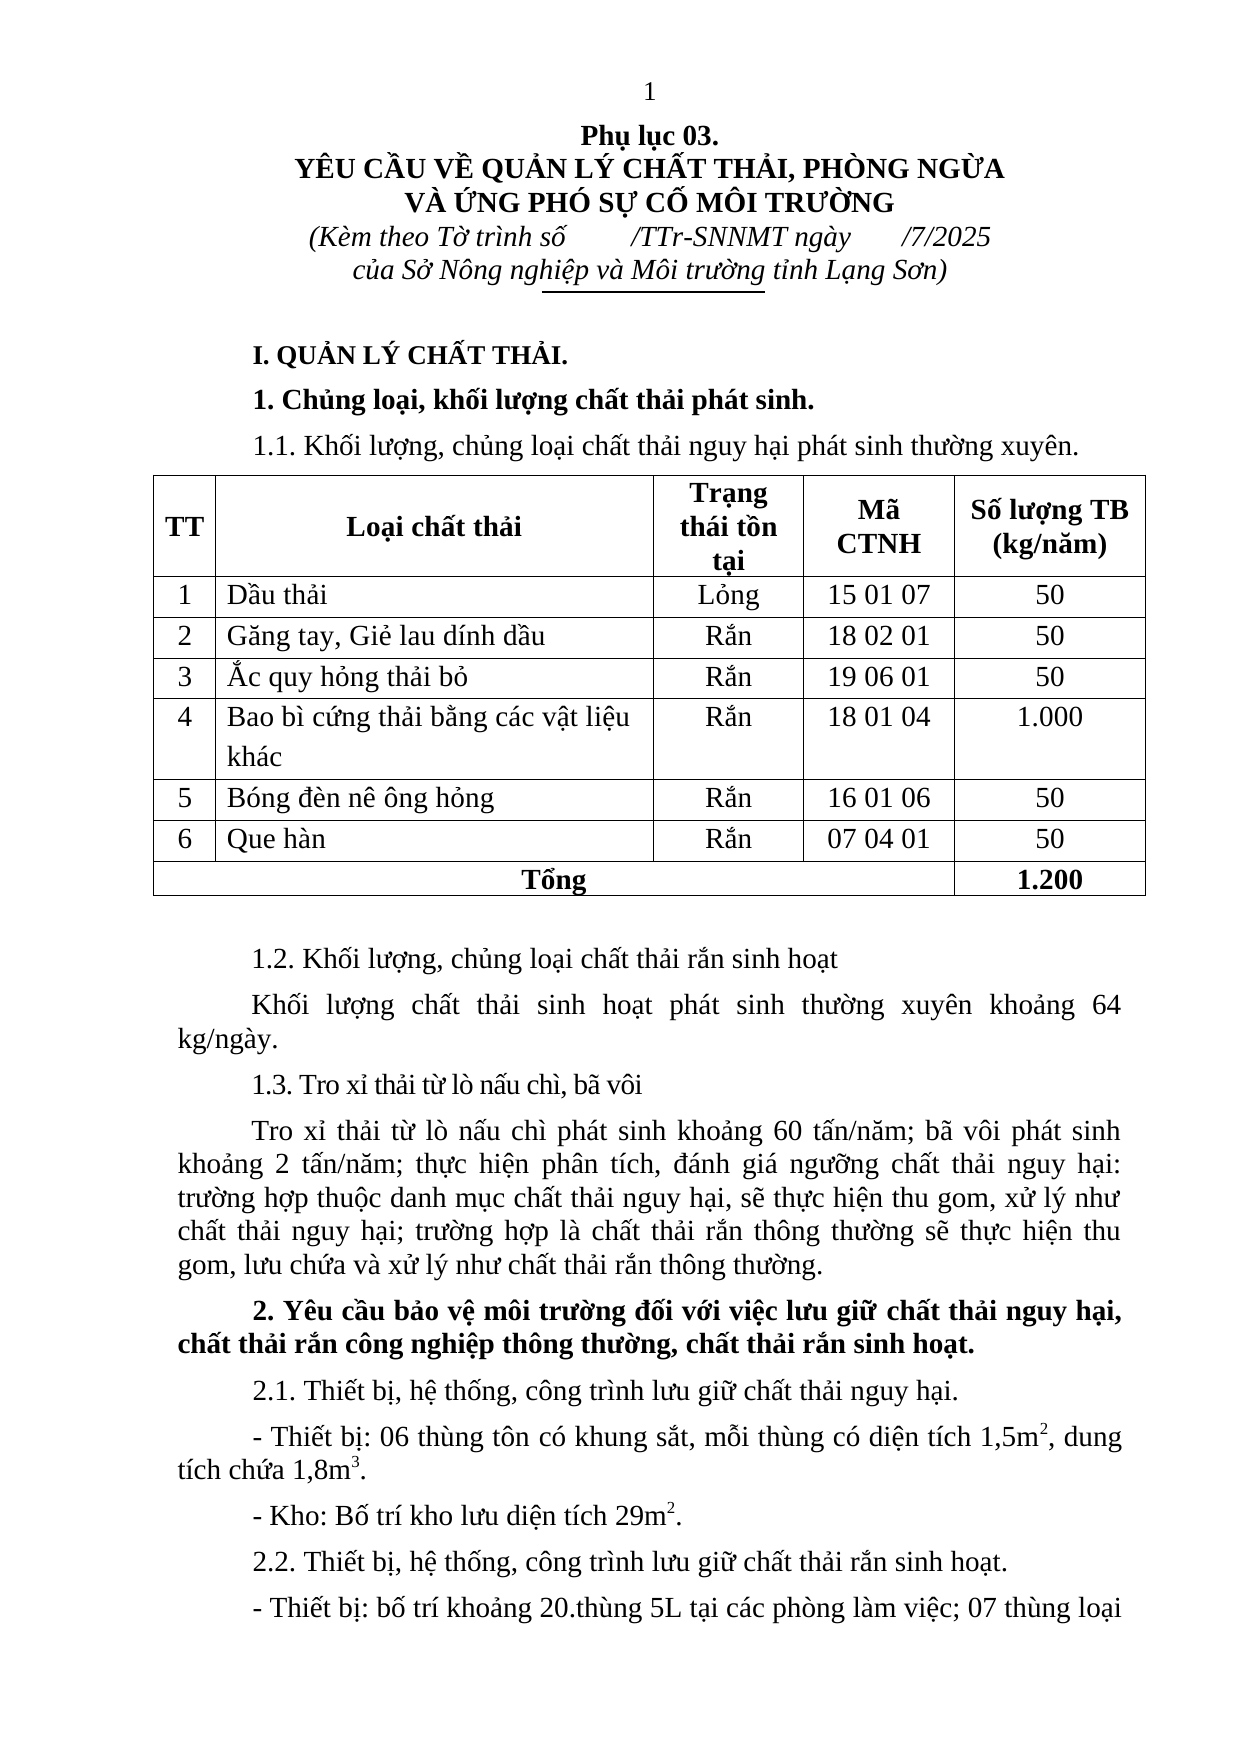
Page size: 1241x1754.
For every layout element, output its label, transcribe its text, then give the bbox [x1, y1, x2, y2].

table_cell 50 [955, 659, 1145, 698]
table_cell Rắn [654, 618, 803, 658]
text (Kèm theo Tờ trình số /TTr-SNNMT ngày /7/2025 [177, 219, 1122, 252]
table_header Trạng thái tồn tại [654, 476, 803, 576]
table_cell 16 01 06 [804, 780, 954, 820]
text 1.1. Khối lượng, chủng loại chất thải nguy hại phát sinh thường xuyên. [177, 428, 1122, 462]
text Khối lượng chất thải sinh hoạt phát sinh thường xuyên khoảng 64 kg/ngày. [177, 987, 1122, 1054]
table_cell Rắn [654, 659, 803, 698]
table_header TT [154, 476, 215, 576]
text I. QUẢN LÝ CHẤT THẢI. [177, 339, 1122, 370]
table_cell 3 [154, 659, 215, 698]
text - Thiết bị: 06 thùng tôn có khung sắt, mỗi thùng có diện tích 1,5m2, dung tích chứa 1,8m3. [177, 1419, 1122, 1486]
table_cell Lỏng [654, 577, 803, 617]
table_cell 18 01 04 [804, 699, 954, 779]
text 1.3. Tro xỉ thải từ lò nấu chì, bã vôi [177, 1067, 1122, 1100]
table_cell 2 [154, 618, 215, 658]
table_cell 50 [955, 618, 1145, 658]
table_cell Tổng [154, 862, 954, 895]
table_header Số lượng TB (kg/năm) [955, 476, 1145, 576]
table_cell Que hàn [216, 821, 653, 861]
table_cell 50 [955, 577, 1145, 617]
table_header Mã CTNH [804, 476, 954, 576]
table_cell 1.200 [955, 862, 1145, 895]
table_cell 4 [154, 699, 215, 779]
text của Sở Nông nghiệp và Môi trường tỉnh Lạng Sơn) [177, 252, 1122, 286]
table_cell Bao bì cứng thải bằng các vật liệu khác [216, 699, 653, 779]
table_header Loại chất thải [216, 476, 653, 576]
text Tro xỉ thải từ lò nấu chì phát sinh khoảng 60 tấn/năm; bã vôi phát sinh khoảng 2 tấn/năm; thực hiện phân tích, đánh giá ngưỡng chất thải nguy hại: trường hợp thuộc danh mục chất thải nguy hại, sẽ thực hiện thu gom, xử lý như chất thải nguy hại; trường hợp là chất thải rắn thông thường sẽ thực hiện thu gom, lưu chứa và xử lý như chất thải rắn thông thường. [177, 1113, 1122, 1281]
text VÀ ỨNG PHÓ SỰ CỐ MÔI TRƯỜNG [177, 185, 1122, 219]
text 1.2. Khối lượng, chủng loại chất thải rắn sinh hoạt [177, 941, 1122, 975]
table_cell Dầu thải [216, 577, 653, 617]
table_cell 5 [154, 780, 215, 820]
table_cell 15 01 07 [804, 577, 954, 617]
table_cell 19 06 01 [804, 659, 954, 698]
table_cell 18 02 01 [804, 618, 954, 658]
table_cell Găng tay, Giẻ lau dính dầu [216, 618, 653, 658]
table_cell 50 [955, 821, 1145, 861]
text - Kho: Bố trí kho lưu diện tích 29m2. [177, 1498, 1122, 1532]
text YÊU CẦU VỀ QUẢN LÝ CHẤT THẢI, PHÒNG NGỪA [177, 152, 1122, 185]
table_cell 50 [955, 780, 1145, 820]
text Phụ lục 03. [177, 118, 1122, 152]
text 1. Chủng loại, khối lượng chất thải phát sinh. [177, 382, 1122, 416]
text 2. Yêu cầu bảo vệ môi trường đối với việc lưu giữ chất thải nguy hại, chất thải rắn công nghiệp thông thường, chất thải rắn sinh hoạt. [177, 1293, 1122, 1360]
table_cell Bóng đèn nê ông hỏng [216, 780, 653, 820]
table_cell 1.000 [955, 699, 1145, 779]
table_cell 1 [154, 577, 215, 617]
text 2.2. Thiết bị, hệ thống, công trình lưu giữ chất thải rắn sinh hoạt. [177, 1544, 1122, 1578]
table_cell Rắn [654, 821, 803, 861]
table_cell Rắn [654, 780, 803, 820]
table_cell 6 [154, 821, 215, 861]
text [177, 1590, 1122, 1624]
table_cell Ắc quy hỏng thải bỏ [216, 659, 653, 698]
table_cell 07 04 01 [804, 821, 954, 861]
text 2.1. Thiết bị, hệ thống, công trình lưu giữ chất thải nguy hại. [177, 1373, 1122, 1406]
table_cell Rắn [654, 699, 803, 779]
